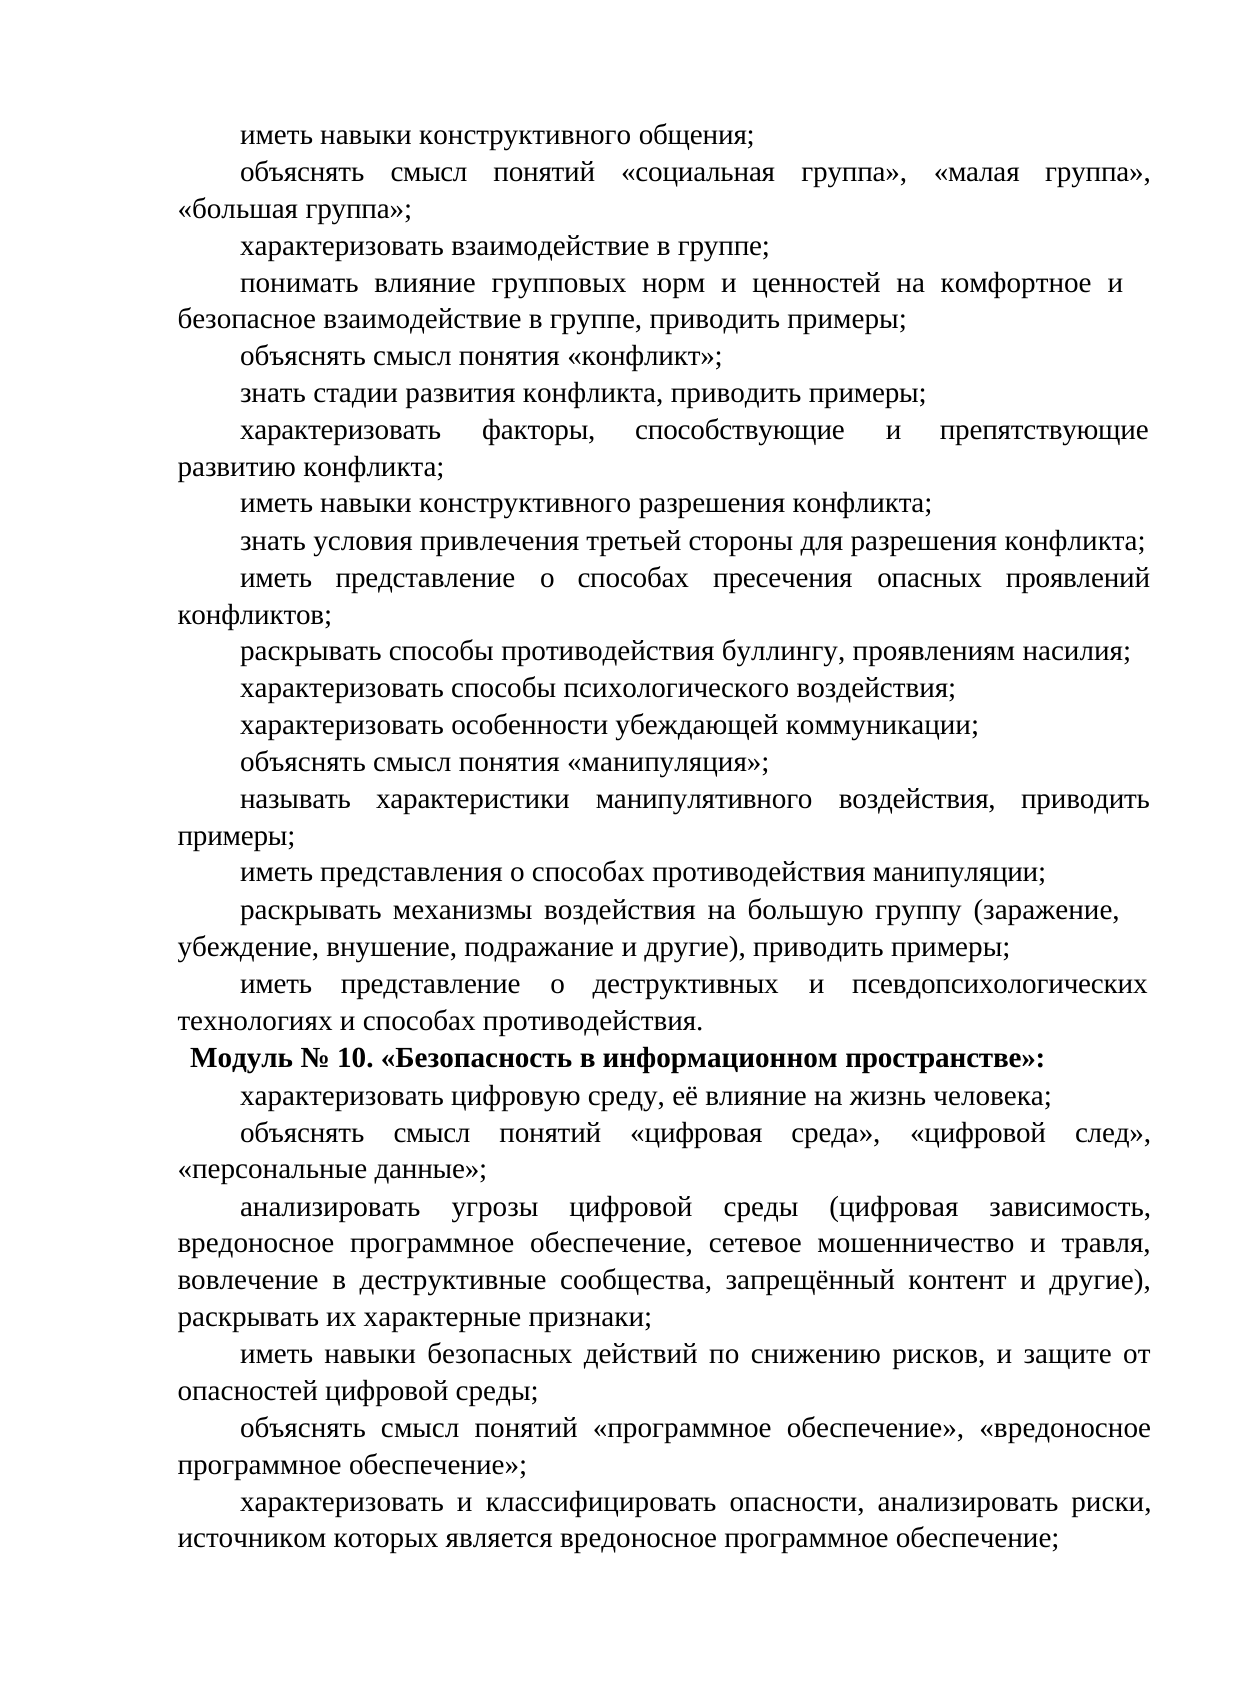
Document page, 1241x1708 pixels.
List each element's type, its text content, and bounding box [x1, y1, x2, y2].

text характеризовать взаимодействие в группе; [240, 228, 1163, 261]
text иметь представления о способах противодействия манипуляции; [240, 855, 1163, 888]
text «персональные данные»; [177, 1152, 1163, 1185]
text «большая группа»; [177, 191, 1163, 224]
subtitle Модуль № 10. «Безопасность в информационном пространстве»: [190, 1040, 1163, 1073]
text называть характеристики манипулятивного воздействия, приводить примеры; [177, 781, 1152, 852]
text иметь навыки конструктивного разрешения конфликта; [240, 486, 1163, 519]
text раскрывать механизмы воздействия на большую группу (заражение, убеждение, внушение, подражание и другие), приводить примеры; [177, 892, 1128, 962]
text раскрывать способы противодействия буллингу, проявлениям насилия; характеризовать способы психологического воздействия; [240, 633, 1163, 704]
text знать стадии развития конфликта, приводить примеры; [240, 375, 1163, 409]
text анализировать угрозы цифровой среды (цифровая зависимость, вредоносное программное обеспечение, сетевое мошенничество и травля, вовлечение в деструктивные сообщества, запрещённый контент и другие), раскрывать их характерные признаки; [177, 1189, 1152, 1333]
text объяснять смысл понятий «социальная группа», «малая группа», [240, 154, 1163, 187]
text объяснять смысл понятия «конфликт»; [240, 338, 1163, 372]
text объяснять смысл понятий «программное обеспечение», «вредоносное программное обеспечение»; [177, 1410, 1152, 1480]
text характеризовать факторы, способствующие и препятствующие развитию конфликта; [177, 412, 1152, 483]
text знать условия привлечения третьей стороны для разрешения конфликта; иметь представление о способах пресечения опасных проявлений [240, 523, 1152, 593]
text конфликтов; [177, 597, 1163, 630]
text иметь представление о деструктивных и псевдопсихологических технологиях и способах противодействия. [177, 966, 1151, 1036]
text иметь навыки конструктивного общения; [240, 117, 1163, 151]
text иметь навыки безопасных действий по снижению рисков, и защите от опасностей цифровой среды; [177, 1336, 1151, 1407]
text характеризовать и классифицировать опасности, анализировать риски, источником которых является вредоносное программное обеспечение; [177, 1484, 1152, 1554]
text характеризовать особенности убеждающей коммуникации; объяснять смысл понятия «манипуляция»; [240, 707, 1093, 778]
text понимать влияние групповых норм и ценностей на комфортное и безопасное взаимодействие в группе, приводить примеры; [177, 265, 1128, 335]
text характеризовать цифровую среду, её влияние на жизнь человека; объяснять смысл понятий «цифровая среда», «цифровой след», [240, 1078, 1152, 1148]
